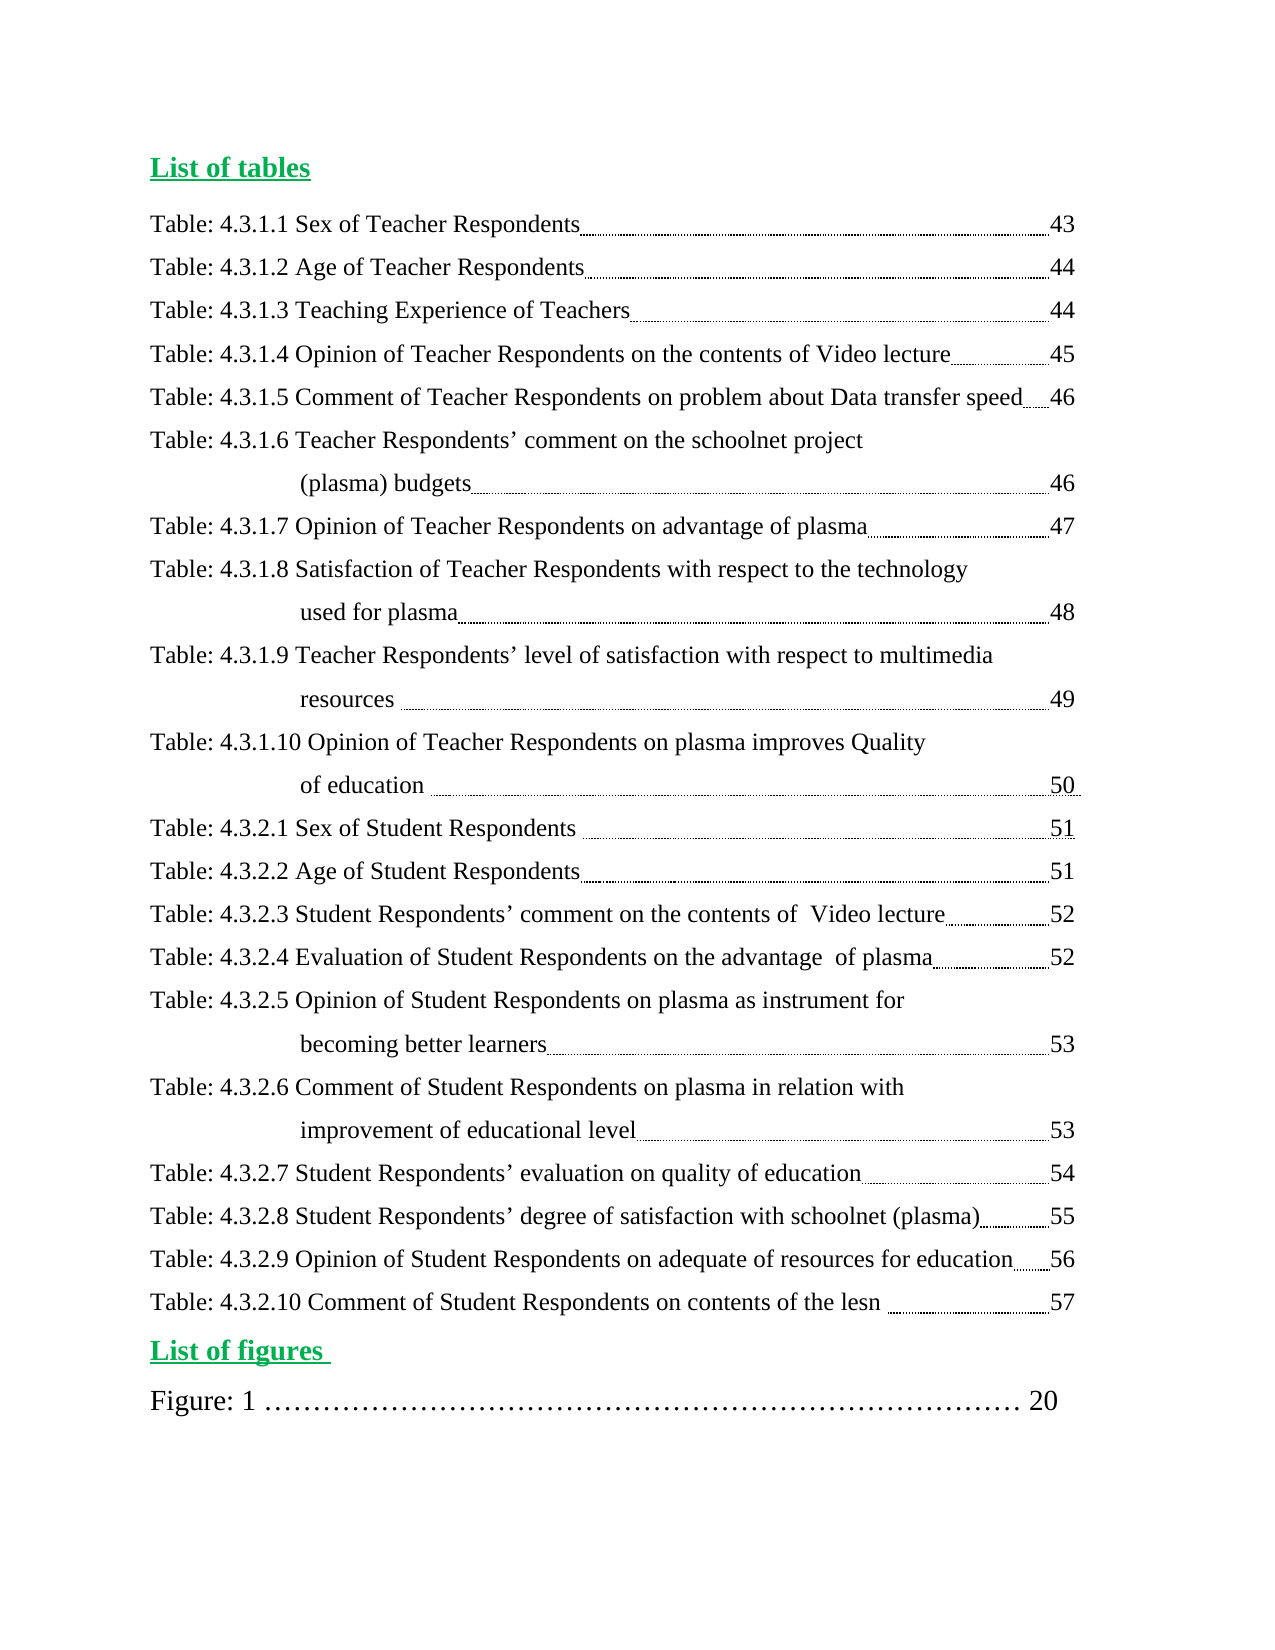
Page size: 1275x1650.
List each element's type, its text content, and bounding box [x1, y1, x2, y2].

text Table: 4.3.2.9 Opinion of Student Respondents on adequate of resources for education 56 [150, 1244, 1125, 1273]
text Table: 4.3.1.3 Teaching Experience of Teachers 44 [150, 296, 1125, 324]
text Table: 4.3.1.10 Opinion of Teacher Respondents on plasma improves Quality [150, 727, 1125, 756]
text Table: 4.3.2.4 Evaluation of Student Respondents on the advantage of plasma 52 [150, 942, 1125, 971]
text Table: 4.3.2.10 Comment of Student Respondents on contents of the lesn 57 [150, 1287, 1125, 1316]
text List of tables [150, 150, 1125, 183]
text Table: 4.3.2.6 Comment of Student Respondents on plasma in relation with [150, 1072, 1125, 1101]
text resources 49 [225, 684, 1125, 712]
text of education 50 [300, 770, 1125, 799]
text Table: 4.3.1.4 Opinion of Teacher Respondents on the contents of Video lecture 45 [150, 339, 1125, 367]
text Table: 4.3.1.2 Age of Teacher Respondents 44 [150, 252, 1125, 281]
text Table: 4.3.2.3 Student Respondents’ comment on the contents of Video lecture 52 [150, 899, 1125, 928]
text used for plasma 48 [225, 597, 1125, 626]
text Table: 4.3.1.9 Teacher Respondents’ level of satisfaction with respect to multimedia [150, 641, 1125, 669]
text Table: 4.3.1.7 Opinion of Teacher Respondents on advantage of plasma 47 [150, 511, 1125, 540]
text Table: 4.3.2.2 Age of Student Respondents 51 [150, 856, 1125, 885]
text Table: 4.3.1.8 Satisfaction of Teacher Respondents with respect to the technology [150, 554, 1125, 583]
text improvement of educational level 53 [234, 1115, 1125, 1144]
text Figure: 1 …………………………………………………………………… 20 [150, 1383, 1125, 1417]
text Table: 4.3.2.1 Sex of Student Respondents 51 [150, 813, 1125, 842]
text Table: 4.3.1.1 Sex of Teacher Respondents 43 [150, 209, 1125, 238]
text Table: 4.3.2.5 Opinion of Student Respondents on plasma as instrument for [150, 986, 1125, 1014]
text Table: 4.3.1.6 Teacher Respondents’ comment on the schoolnet project [150, 425, 1125, 454]
text List of figures [150, 1333, 1125, 1367]
text Table: 4.3.2.8 Student Respondents’ degree of satisfaction with schoolnet (plasma) 55 [150, 1201, 1125, 1230]
text becoming better learners 53 [225, 1029, 1125, 1057]
text Table: 4.3.2.7 Student Respondents’ evaluation on quality of education 54 [150, 1158, 1125, 1187]
text (plasma) budgets 46 [150, 468, 1125, 497]
text Table: 4.3.1.5 Comment of Teacher Respondents on problem about Data transfer speed 46 [150, 382, 1125, 411]
